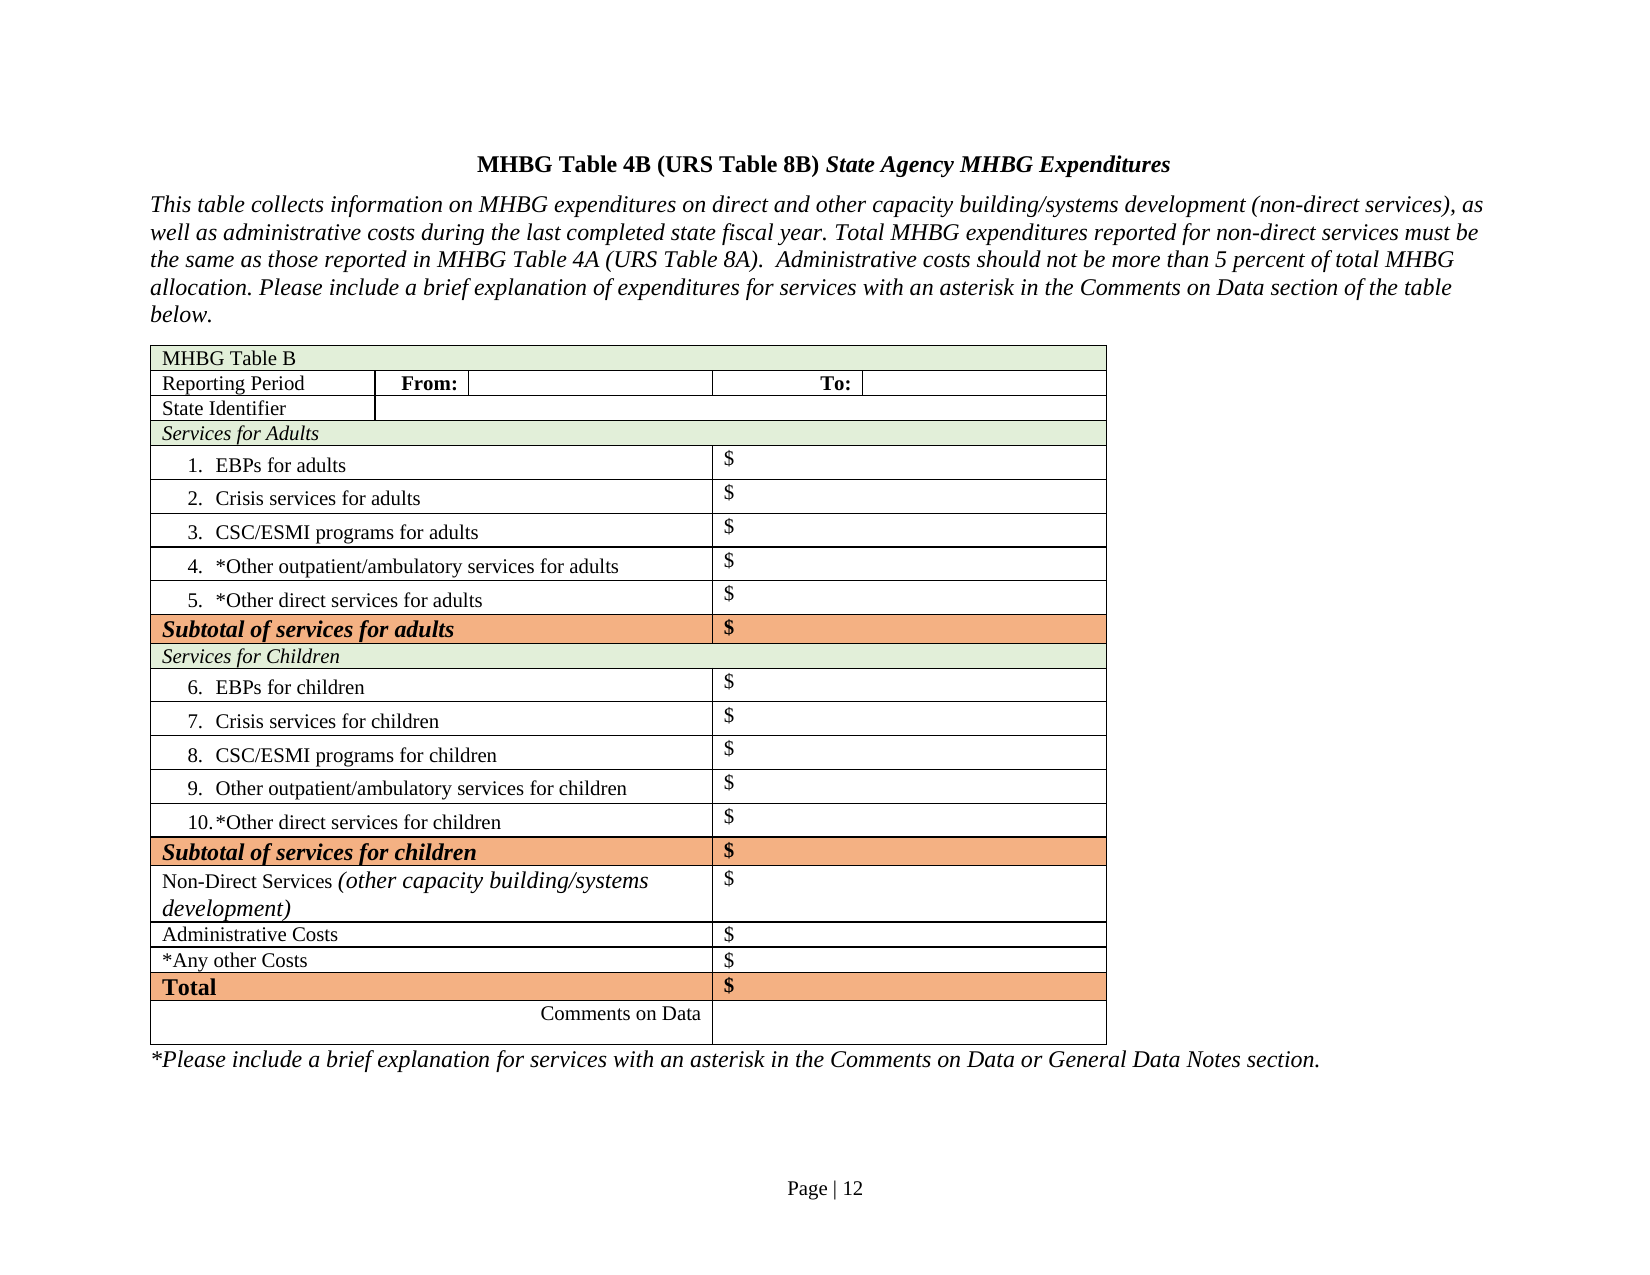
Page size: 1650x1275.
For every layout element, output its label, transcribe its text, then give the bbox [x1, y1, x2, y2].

table_cell Non-Direct Services (other capacity building/systems development) [151, 866, 712, 921]
table_cell $ [713, 669, 1106, 701]
table_cell Reporting Period [151, 371, 374, 395]
table_cell [376, 396, 1106, 420]
table_cell *Other outpatient/ambulatory services for adults [151, 548, 712, 580]
table_cell *Other direct services for adults [151, 581, 712, 614]
table_cell From: [376, 371, 468, 395]
table_cell Comments on Data [151, 1001, 712, 1044]
table_cell $ [713, 804, 1106, 836]
table_cell $ [713, 480, 1106, 513]
table_cell Crisis services for children [151, 702, 712, 735]
table_cell $ [713, 866, 1106, 921]
table_cell $ [713, 581, 1106, 614]
table_cell Subtotal of services for children [151, 838, 712, 865]
table_cell $ [713, 514, 1106, 546]
table_cell CSC/ESMI programs for adults [151, 514, 712, 546]
table_cell [863, 371, 1106, 395]
table_cell $ [713, 446, 1106, 479]
table_cell Total [151, 973, 712, 1000]
table_cell EBPs for adults [151, 446, 712, 479]
table_cell *Any other Costs [151, 948, 712, 972]
table_cell Services for Adults [151, 421, 1106, 445]
table_cell [713, 1001, 1106, 1044]
table_cell Subtotal of services for adults [151, 615, 712, 643]
table_cell $ [713, 702, 1106, 735]
table_cell $ [713, 948, 1106, 972]
table_cell $ [713, 548, 1106, 580]
table_header MHBG Table B [151, 346, 1106, 370]
table_cell EBPs for children [151, 669, 712, 701]
table_cell $ [713, 615, 1106, 643]
text *Please include a brief explanation for services with an asterisk in the Comments on Data or General Data Notes section. [150, 1045, 1500, 1073]
table_cell Administrative Costs [151, 923, 712, 946]
table_cell [469, 371, 712, 395]
table_cell $ [713, 973, 1106, 1000]
table_cell *Other direct services for children [151, 804, 712, 836]
table_cell $ [713, 923, 1106, 946]
table_cell State Identifier [151, 396, 374, 420]
table_cell To: [713, 371, 862, 395]
table_cell $ [713, 770, 1106, 803]
subtitle MHBG Table 4B (URS Table 8B) State Agency MHBG Expenditures [150, 150, 1500, 178]
table_cell Services for Children [151, 644, 1106, 668]
table_cell Other outpatient/ambulatory services for children [151, 770, 712, 803]
table_cell $ [713, 838, 1106, 865]
text This table collects information on MHBG expenditures on direct and other capacity building/systems development (non-direct services), as well as administrative costs during the last completed state fiscal year. Total MHBG expenditures reported for non-direct services must be the same as those reported in MHBG Table 4A (URS Table 8A). Administrative costs should not be more than 5 percent of total MHBG allocation. Please include a brief explanation of expenditures for services with an asterisk in the Comments on Data section of the table below. [150, 190, 1500, 328]
table_cell $ [713, 736, 1106, 769]
table_cell CSC/ESMI programs for children [151, 736, 712, 769]
table_cell Crisis services for adults [151, 480, 712, 513]
